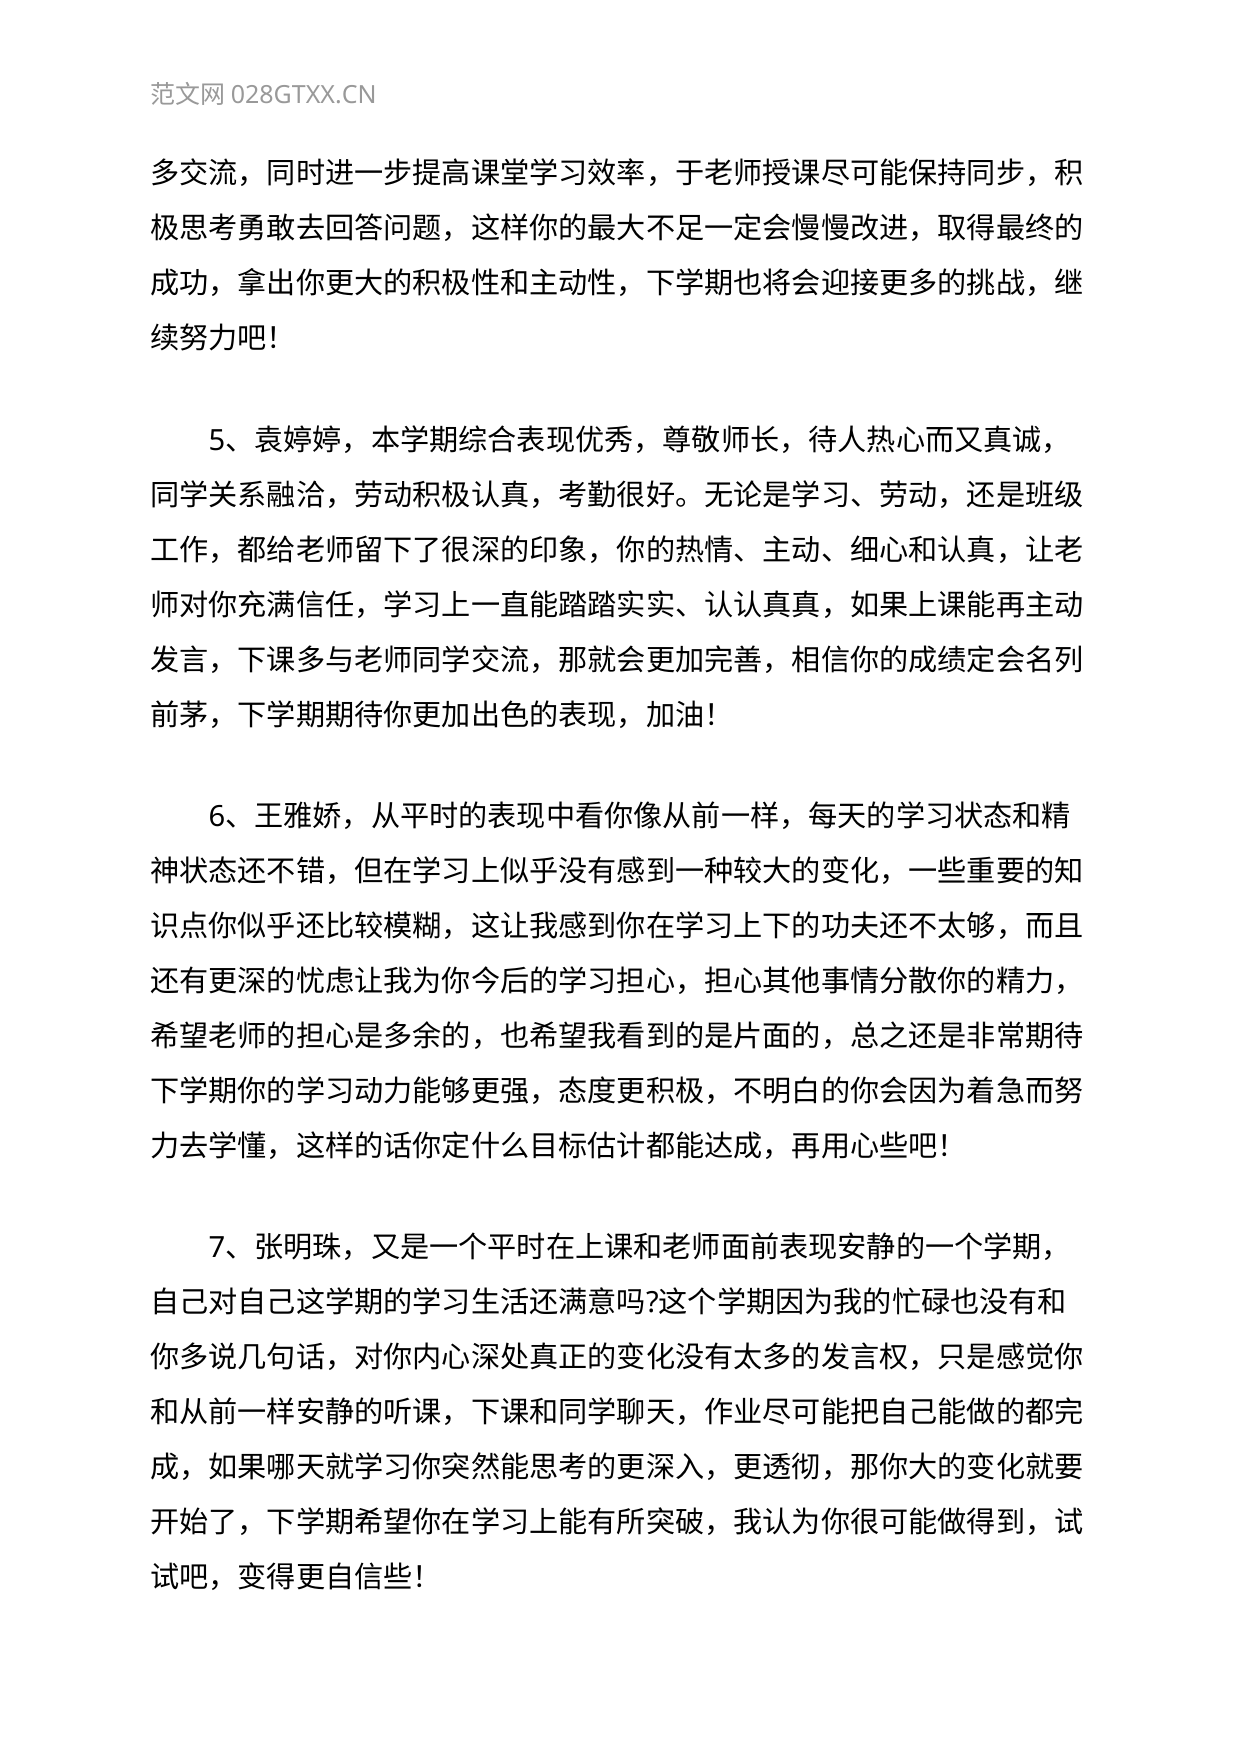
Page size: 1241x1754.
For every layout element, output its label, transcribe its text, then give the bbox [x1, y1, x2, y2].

text 6、王雅娇，从平时的表现中看你像从前一样，每天的学习状态和精神状态还不错，但在学习上似乎没有感到一种较大的变化，一些重要的知识点你似乎还比较模糊，这让我感到你在学习上下的功夫还不太够，而且还有更深的忧虑让我为你今后的学习担心，担心其他事情分散你的精力，希望老师的担心是多余的，也希望我看到的是片面的，总之还是非常期待下学期你的学习动力能够更强，态度更积极，不明白的你会因为着急而努力去学懂，这样的话你定什么目标估计都能达成，再用心些吧！ [150, 793, 1090, 1164]
text 7、张明珠，又是一个平时在上课和老师面前表现安静的一个学期，自己对自己这学期的学习生活还满意吗?这个学期因为我的忙碌也没有和你多说几句话，对你内心深处真正的变化没有太多的发言权，只是感觉你和从前一样安静的听课，下课和同学聊天，作业尽可能把自己能做的都完成，如果哪天就学习你突然能思考的更深入，更透彻，那你大的变化就要开始了，下学期希望你在学习上能有所突破，我认为你很可能做得到，试试吧，变得更自信些！ [150, 1224, 1090, 1596]
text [150, 150, 1090, 357]
text 5、袁婷婷，本学期综合表现优秀，尊敬师长，待人热心而又真诚，同学关系融洽，劳动积极认真，考勤很好。无论是学习、劳动，还是班级工作，都给老师留下了很深的印象，你的热情、主动、细心和认真，让老师对你充满信任，学习上一直能踏踏实实、认认真真，如果上课能再主动发言，下课多与老师同学交流，那就会更加完善，相信你的成绩定会名列前茅，下学期期待你更加出色的表现，加油！ [150, 416, 1090, 733]
